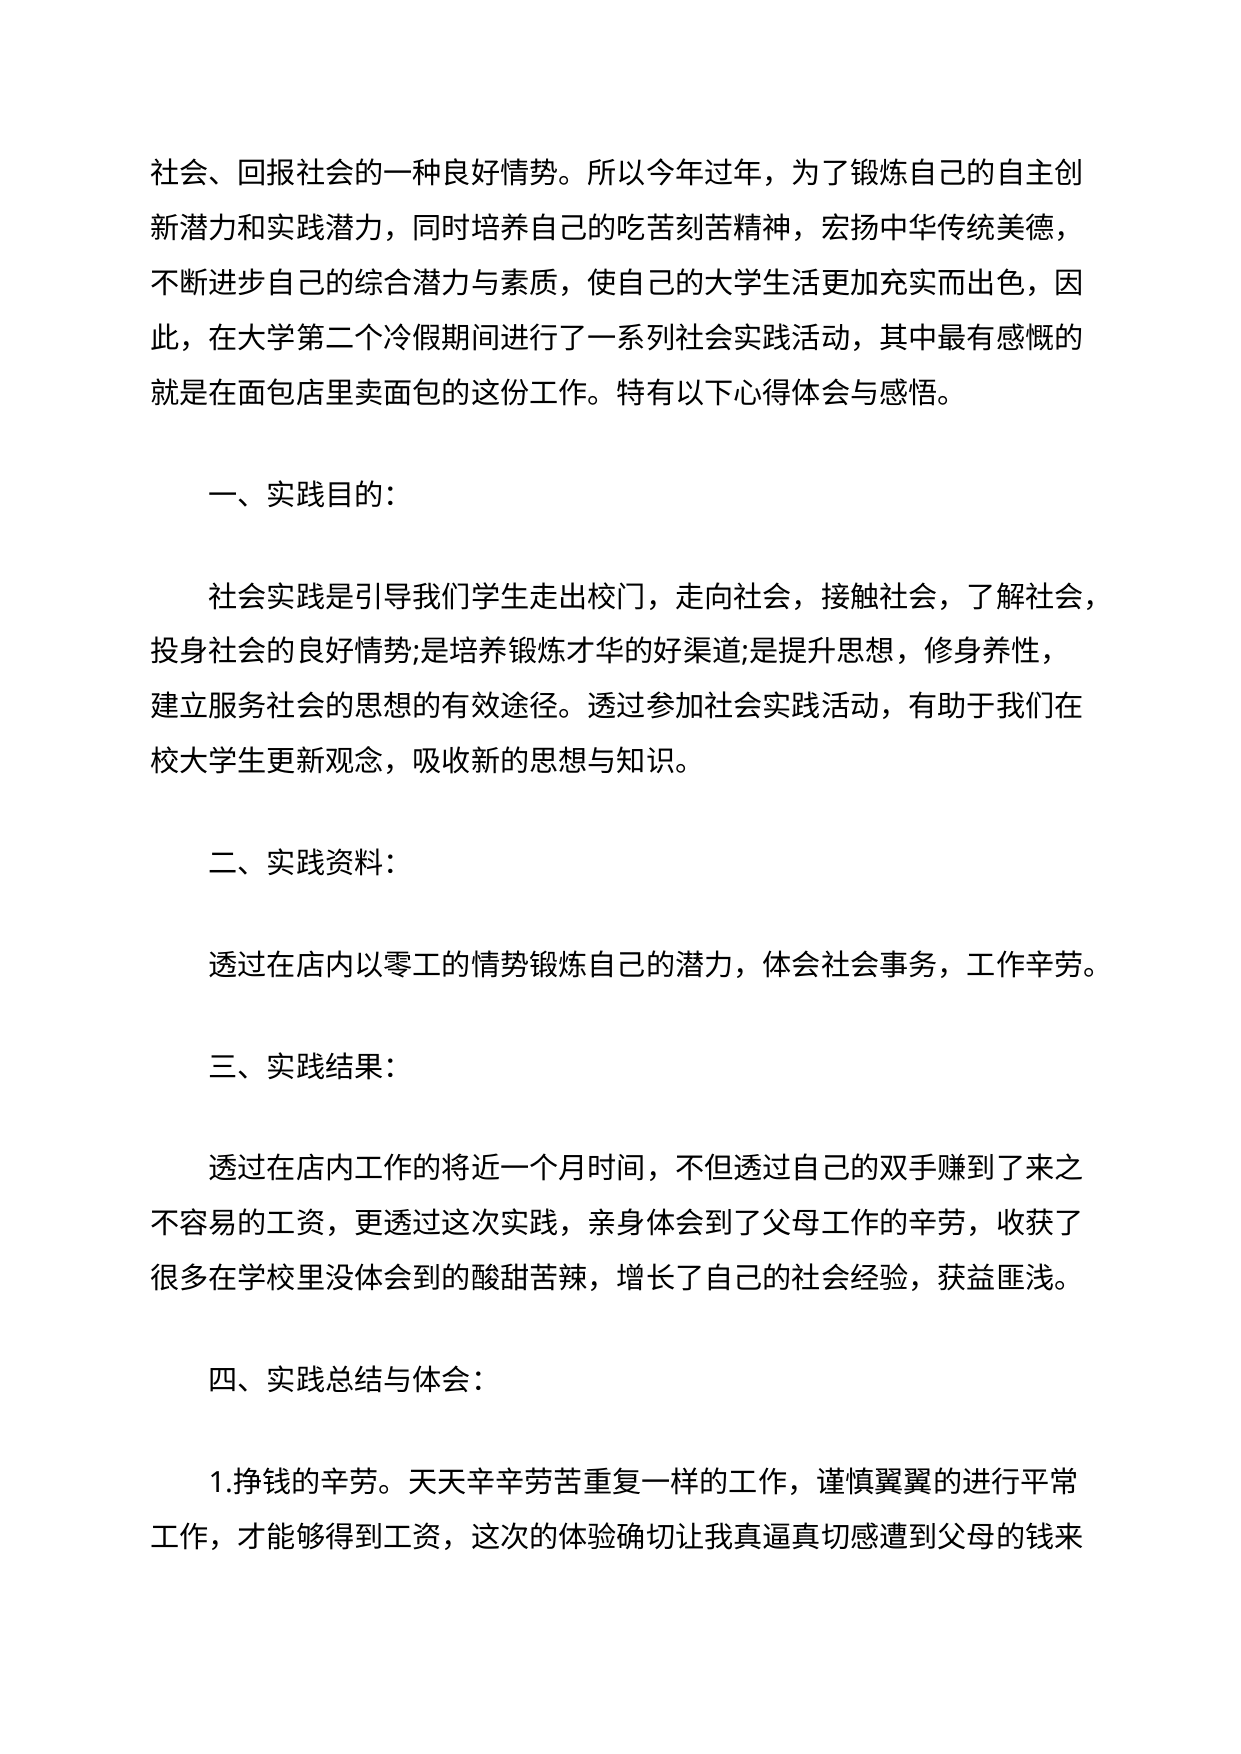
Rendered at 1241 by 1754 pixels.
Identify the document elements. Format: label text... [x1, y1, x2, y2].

text 一、实践目的： [150, 471, 1090, 514]
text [150, 1458, 1090, 1556]
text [150, 150, 1090, 412]
text 二、实践资料： [150, 840, 1090, 882]
text 社会实践是引导我们学生走出校门，走向社会，接触社会，了解社会，投身社会的良好情势;是培养锻炼才华的好渠道;是提升思想，修身养性，建立服务社会的思想的有效途径。透过参加社会实践活动，有助于我们在校大学生更新观念，吸收新的思想与知识。 [150, 573, 1090, 780]
text 四、实践总结与体会： [150, 1357, 1090, 1399]
text 三、实践结果： [150, 1043, 1090, 1086]
text 透过在店内以零工的情势锻炼自己的潜力，体会社会事务，工作辛劳。 [150, 941, 1090, 984]
text 透过在店内工作的将近一个月时间，不但透过自己的双手赚到了来之不容易的工资，更透过这次实践，亲身体会到了父母工作的辛劳，收获了很多在学校里没体会到的酸甜苦辣，增长了自己的社会经验，获益匪浅。 [150, 1145, 1090, 1297]
